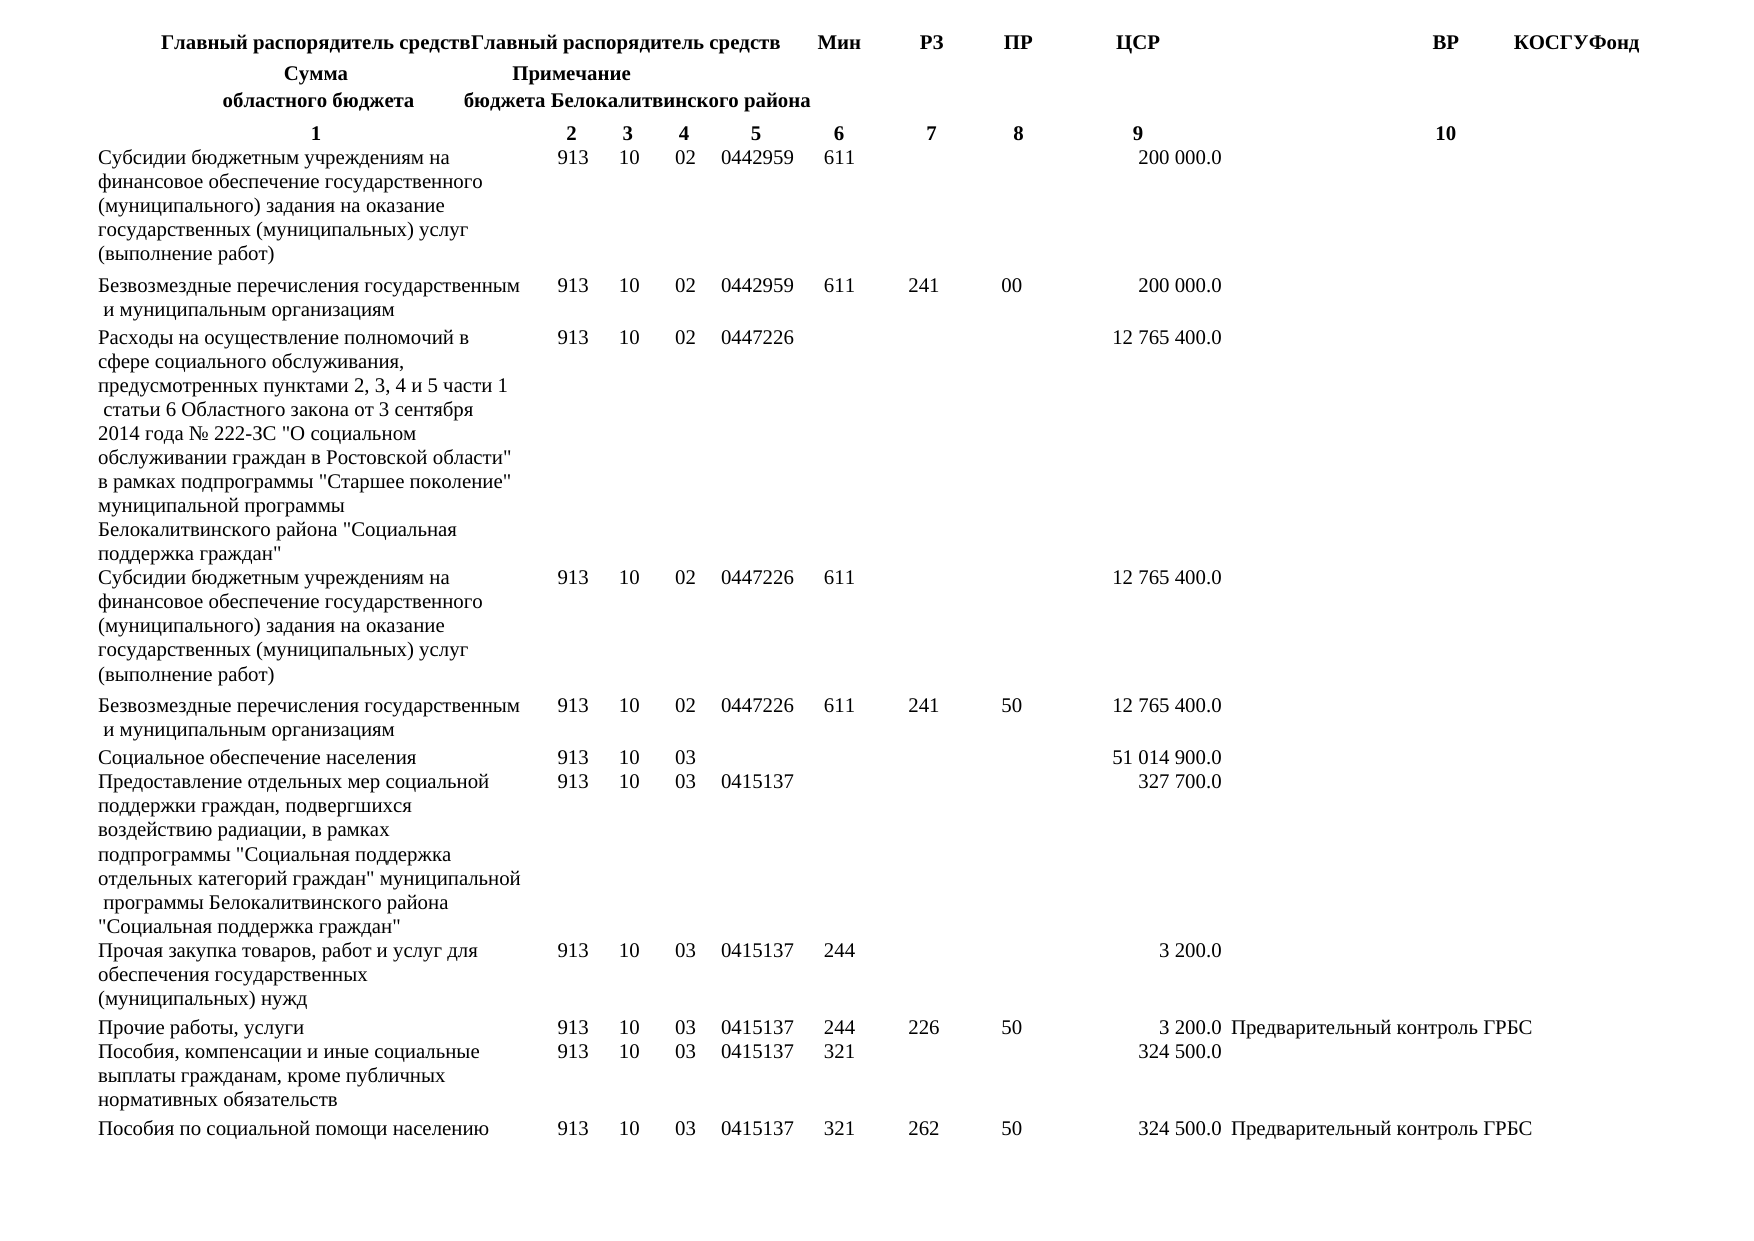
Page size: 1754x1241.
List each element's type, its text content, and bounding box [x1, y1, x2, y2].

text воздействию радиации, в рамках [88, 817, 1724, 841]
text государственных (муниципальных) услуг [88, 217, 1724, 241]
text статьи 6 Областного закона от 3 сентября [88, 397, 1724, 421]
text 2014 года № 222-ЗС "О социальном [88, 421, 1724, 445]
text (муниципального) задания на оказание [88, 193, 1724, 217]
text Предоставление отдельных мер социальной 913 10 03 0415137 327 700.0 [88, 769, 1724, 793]
text муниципальной программы [88, 493, 1724, 517]
text нормативных обязательств [88, 1087, 1724, 1111]
text выплаты гражданам, кроме публичных [88, 1063, 1724, 1087]
text (выполнение работ) [88, 241, 1724, 265]
text обслуживании граждан в Ростовской области" [88, 445, 1724, 469]
text Субсидии бюджетным учреждениям на 913 10 02 0447226 611 12 765 400.0 [88, 565, 1724, 589]
text Пособия, компенсации и иные социальные 913 10 03 0415137 321 324 500.0 [88, 1039, 1724, 1063]
text Пособия по социальной помощи населению 913 10 03 0415137 321 262 50 324 500.0 Предварительный контроль ГРБС [88, 1116, 1724, 1140]
text в рамках подпрограммы "Старшее поколение" [88, 469, 1724, 493]
text и муниципальным организациям [88, 717, 1724, 741]
text финансовое обеспечение государственного [88, 169, 1724, 193]
text Главный распорядитель средств Главный распорядитель средств Мин РЗ ПР ЦСР ВР КОСГУ Фонд Сумма Примечание [88, 29, 1724, 88]
text государственных (муниципальных) услуг [88, 637, 1724, 661]
text Белокалитвинского района "Социальная [88, 517, 1724, 541]
text отдельных категорий граждан" муниципальной [88, 866, 1724, 889]
text программы Белокалитвинского района [88, 889, 1724, 914]
text финансовое обеспечение государственного [88, 589, 1724, 613]
text Социальное обеспечение населения 913 10 03 51 014 900.0 [88, 745, 1724, 769]
text и муниципальным организациям [88, 297, 1724, 321]
text "Социальная поддержка граждан" [88, 914, 1724, 938]
text Безвозмездные перечисления государственным 913 10 02 0447226 611 241 50 12 765 400.0 [88, 693, 1724, 717]
text Расходы на осуществление полномочий в 913 10 02 0447226 12 765 400.0 [88, 324, 1724, 349]
text поддержка граждан" [88, 541, 1724, 565]
text Прочие работы, услуги 913 10 03 0415137 244 226 50 3 200.0 Предварительный контроль ГРБС [88, 1015, 1724, 1039]
text Безвозмездные перечисления государственным 913 10 02 0442959 611 241 00 200 000.0 [88, 273, 1724, 297]
text (муниципального) задания на оказание [88, 613, 1724, 637]
text Прочая закупка товаров, работ и услуг для 913 10 03 0415137 244 3 200.0 [88, 938, 1724, 962]
text обеспечения государственных [88, 962, 1724, 986]
text (муниципальных) нужд [88, 986, 1724, 1010]
text предусмотренных пунктами 2, 3, 4 и 5 части 1 [88, 373, 1724, 397]
text сфере социального обслуживания, [88, 349, 1724, 373]
text 1 2 3 4 5 6 7 8 9 10 [88, 120, 1724, 144]
text подпрограммы "Социальная поддержка [88, 841, 1724, 866]
text Субсидии бюджетным учреждениям на 913 10 02 0442959 611 200 000.0 [88, 145, 1724, 169]
text (выполнение работ) [88, 661, 1724, 686]
text областного бюджета бюджета Белокалитвинского района [88, 88, 1724, 112]
text поддержки граждан, подвергшихся [88, 793, 1724, 817]
